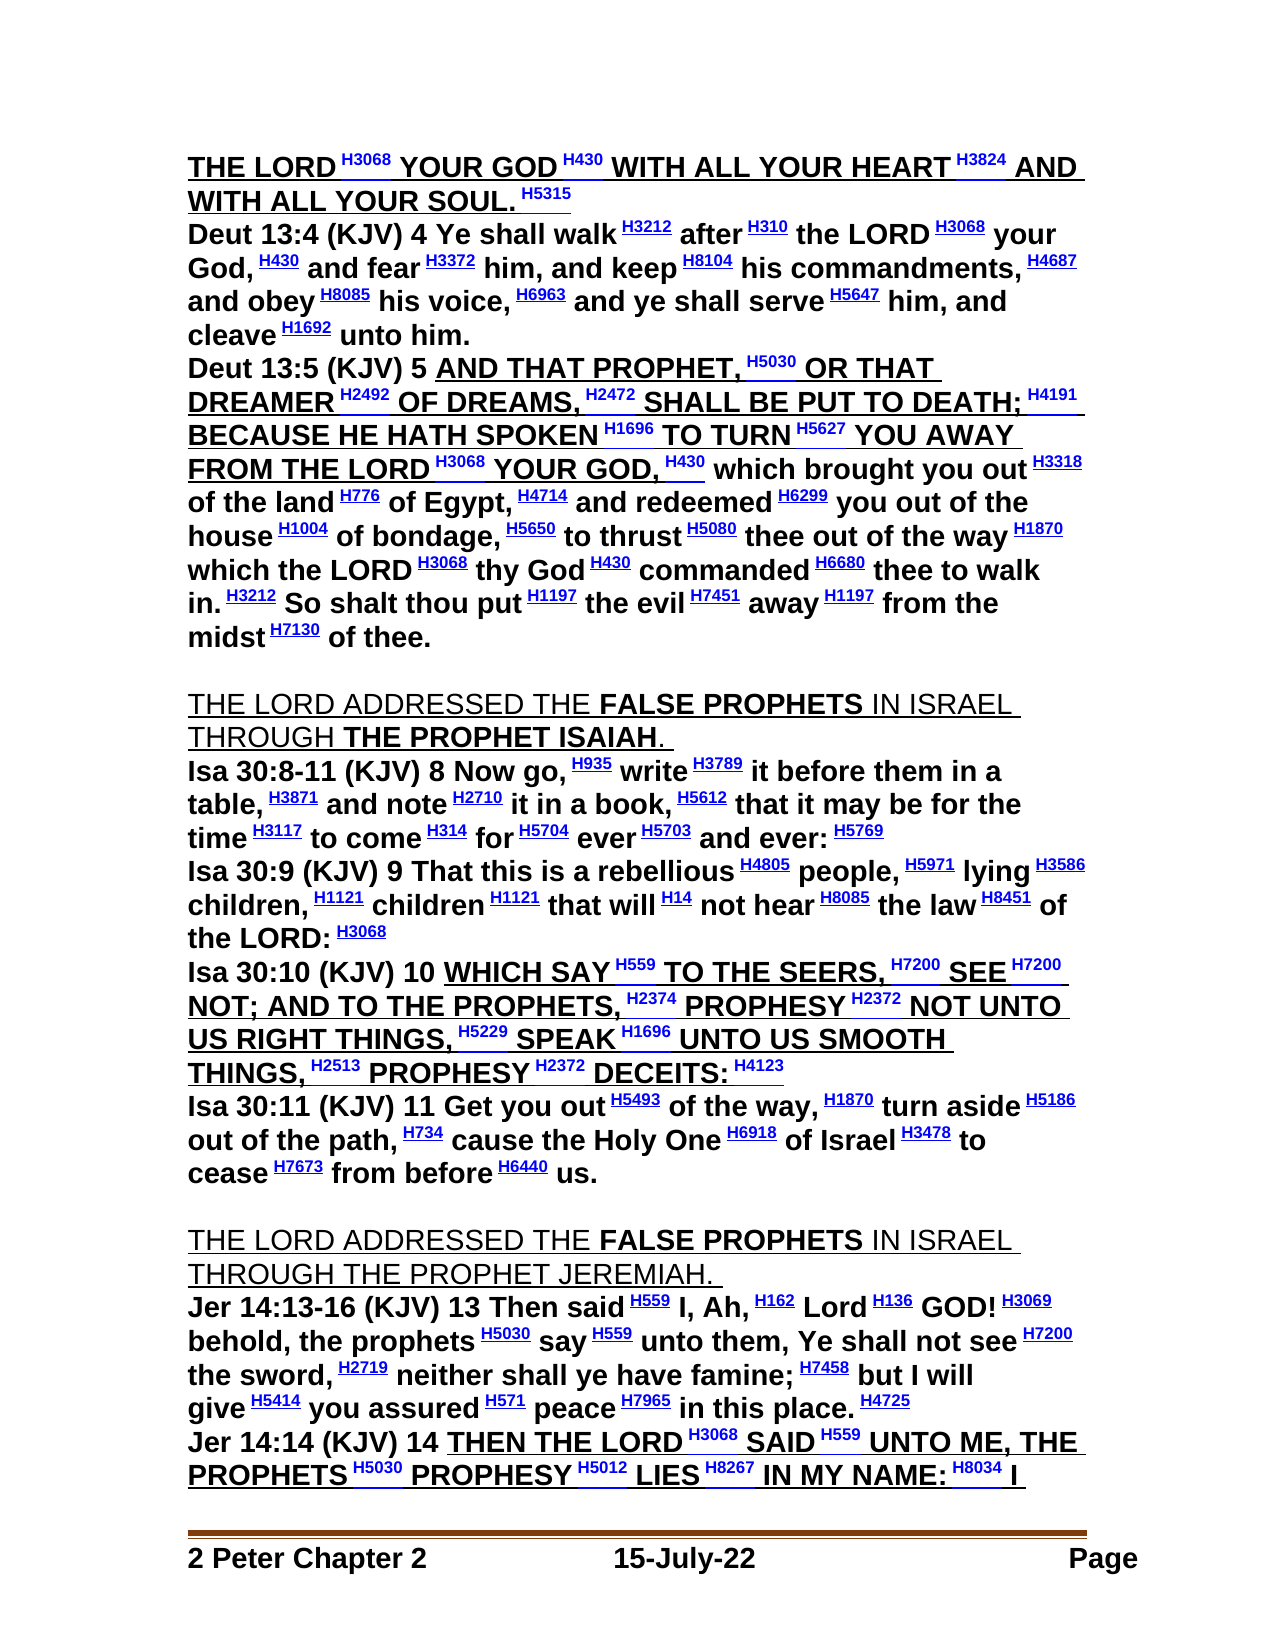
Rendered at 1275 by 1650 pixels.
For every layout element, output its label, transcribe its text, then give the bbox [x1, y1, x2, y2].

text Deut 13:5 (KJV) 5 AND THAT PROPHET, H5030 OR THAT DREAMER H2492 OF DREAMS, H2472 SHALL BE PUT TO DEATH; H4191 BECAUSE HE HATH SPOKEN H1696 TO TURN H5627 YOU AWAY FROM THE LORD H3068 YOUR GOD, H430 which brought you out H3318 of the land H776 of Egypt, H4714 and redeemed H6299 you out of the house H1004 of bondage, H5650 to thrust H5080 thee out of the way H1870 which the LORD H3068 thy God H430 commanded H6680 thee to walk in. H3212 So shalt thou put H1197 the evil H7451 away H1197 from the midst H7130 of thee. [187, 351, 1087, 653]
text Isa 30:10 (KJV) 10 WHICH SAY H559 TO THE SEERS, H7200 SEE H7200 NOT; AND TO THE PROPHETS, H2374 PROPHESY H2372 NOT UNTO US RIGHT THINGS, H5229 SPEAK H1696 UNTO US SMOOTH THINGS, H2513 PROPHESY H2372 DECEITS: H4123 [187, 955, 1087, 1089]
text Isa 30:8-11 (KJV) 8 Now go, H935 write H3789 it before them in a table, H3871 and note H2710 it in a book, H5612 that it may be for the time H3117 to come H314 for H5704 ever H5703 and ever: H5769 [187, 754, 1087, 854]
text Isa 30:11 (KJV) 11 Get you out H5493 of the way, H1870 turn aside H5186 out of the path, H734 cause the Holy One H6918 of Israel H3478 to cease H7673 from before H6440 us. [187, 1089, 1087, 1190]
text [187, 150, 1087, 217]
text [187, 1424, 1087, 1492]
text THE LORD ADDRESSED THE FALSE PROPHETS IN ISRAEL THROUGH THE PROPHET JEREMIAH. [187, 1223, 1087, 1290]
text THE LORD ADDRESSED THE FALSE PROPHETS IN ISRAEL THROUGH THE PROPHET ISAIAH. [187, 687, 1087, 754]
text Deut 13:4 (KJV) 4 Ye shall walk H3212 after H310 the LORD H3068 your God, H430 and fear H3372 him, and keep H8104 his commandments, H4687 and obey H8085 his voice, H6963 and ye shall serve H5647 him, and cleave H1692 unto him. [187, 217, 1087, 351]
text Jer 14:13-16 (KJV) 13 Then said H559 I, Ah, H162 Lord H136 GOD! H3069 behold, the prophets H5030 say H559 unto them, Ye shall not see H7200 the sword, H2719 neither shall ye have famine; H7458 but I will give H5414 you assured H571 peace H7965 in this place. H4725 [187, 1290, 1087, 1424]
text Isa 30:9 (KJV) 9 That this is a rebellious H4805 people, H5971 lying H3586 children, H1121 children H1121 that will H14 not hear H8085 the law H8451 of the LORD: H3068 [187, 854, 1087, 955]
